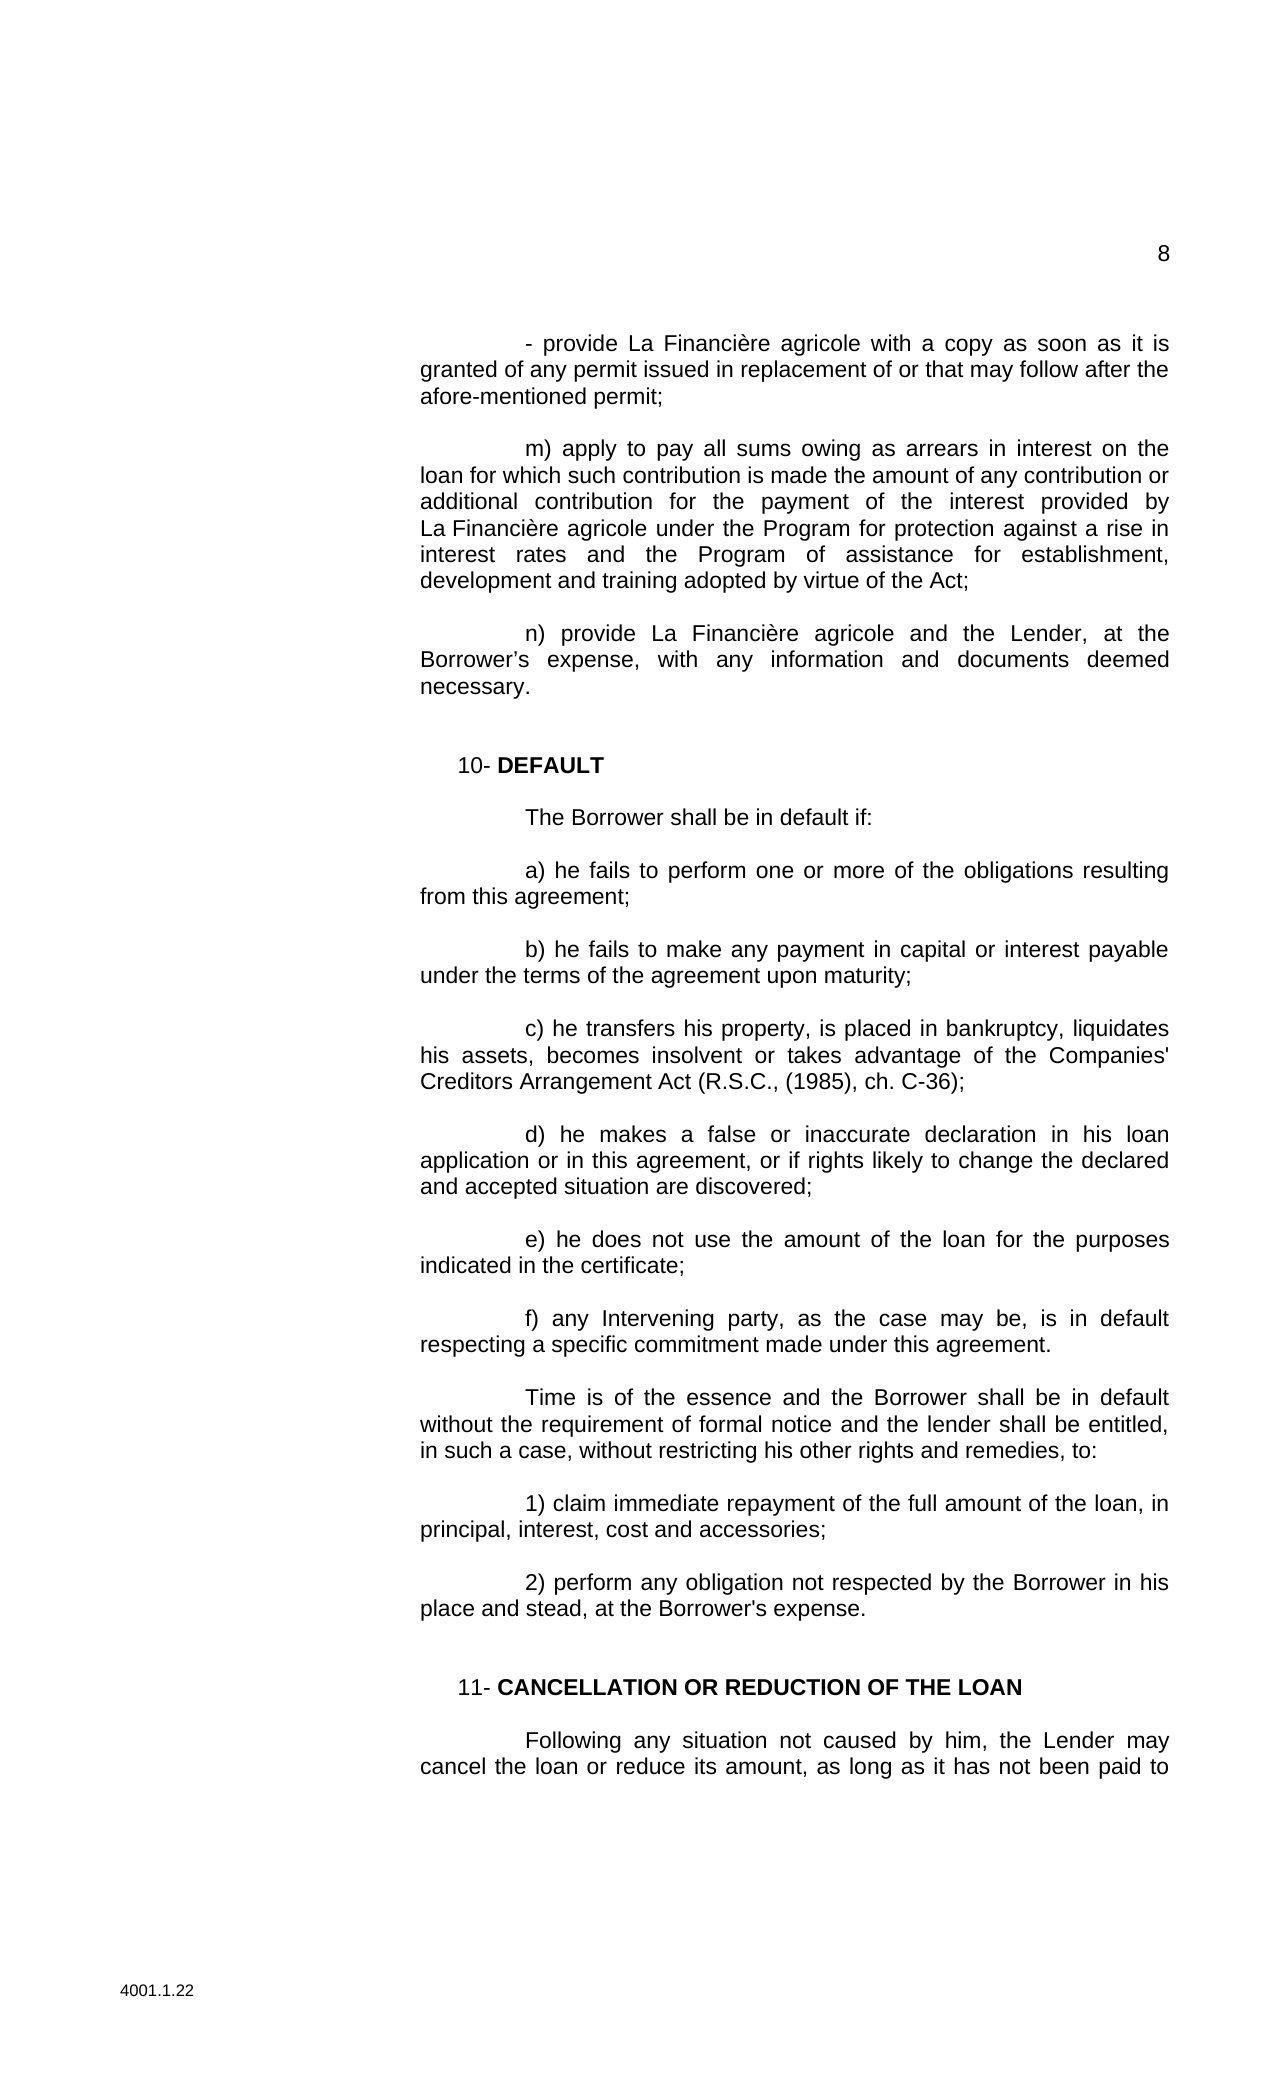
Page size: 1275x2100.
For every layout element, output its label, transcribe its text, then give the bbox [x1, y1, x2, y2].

text 11- CANCELLATION OR REDUCTION OF THE LOAN [420, 1674, 1170, 1700]
text - provide La Financière agricole with a copy as soon as it is granted of any permit issued in replacement of or that may follow after the afore-mentioned permit; [420, 330, 1170, 409]
text Time is of the essence and the Borrower shall be in default without the requirement of formal notice and the lender shall be entitled, in such a case, without restricting his other rights and remedies, to: [420, 1384, 1170, 1463]
text a) he fails to perform one or more of the obligations resulting from this agreement; [420, 857, 1170, 910]
text 1) claim immediate repayment of the full amount of the loan, in principal, interest, cost and accessories; [420, 1489, 1170, 1542]
text c) he transfers his property, is placed in bankruptcy, liquidates his assets, becomes insolvent or takes advantage of the Companies' Creditors Arrangement Act (R.S.C., (1985), ch. C-36); [420, 1015, 1170, 1094]
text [420, 1727, 1170, 1779]
text The Borrower shall be in default if: [420, 804, 1170, 831]
text n) provide La Financière agricole and the Lender, at the Borrower’s expense, with any information and documents deemed necessary. [420, 620, 1170, 699]
text 2) perform any obligation not respected by the Borrower in his place and stead, at the Borrower's expense. [420, 1569, 1170, 1621]
text 10- DEFAULT [420, 752, 1170, 778]
text b) he fails to make any payment in capital or interest payable under the terms of the agreement upon maturity; [420, 936, 1170, 989]
text d) he makes a false or inaccurate declaration in his loan application or in this agreement, or if rights likely to change the declared and accepted situation are discovered; [420, 1121, 1170, 1200]
text f) any Intervening party, as the case may be, is in default respecting a specific commitment made under this agreement. [420, 1305, 1170, 1358]
text e) he does not use the amount of the loan for the purposes indicated in the certificate; [420, 1226, 1170, 1279]
text m) apply to pay all sums owing as arrears in interest on the loan for which such contribution is made the amount of any contribution or additional contribution for the payment of the interest provided by La Financière agricole under the Program for protection against a rise in interest rates and the Program of assistance for establishment, development and training adopted by virtue of the Act; [420, 435, 1170, 593]
